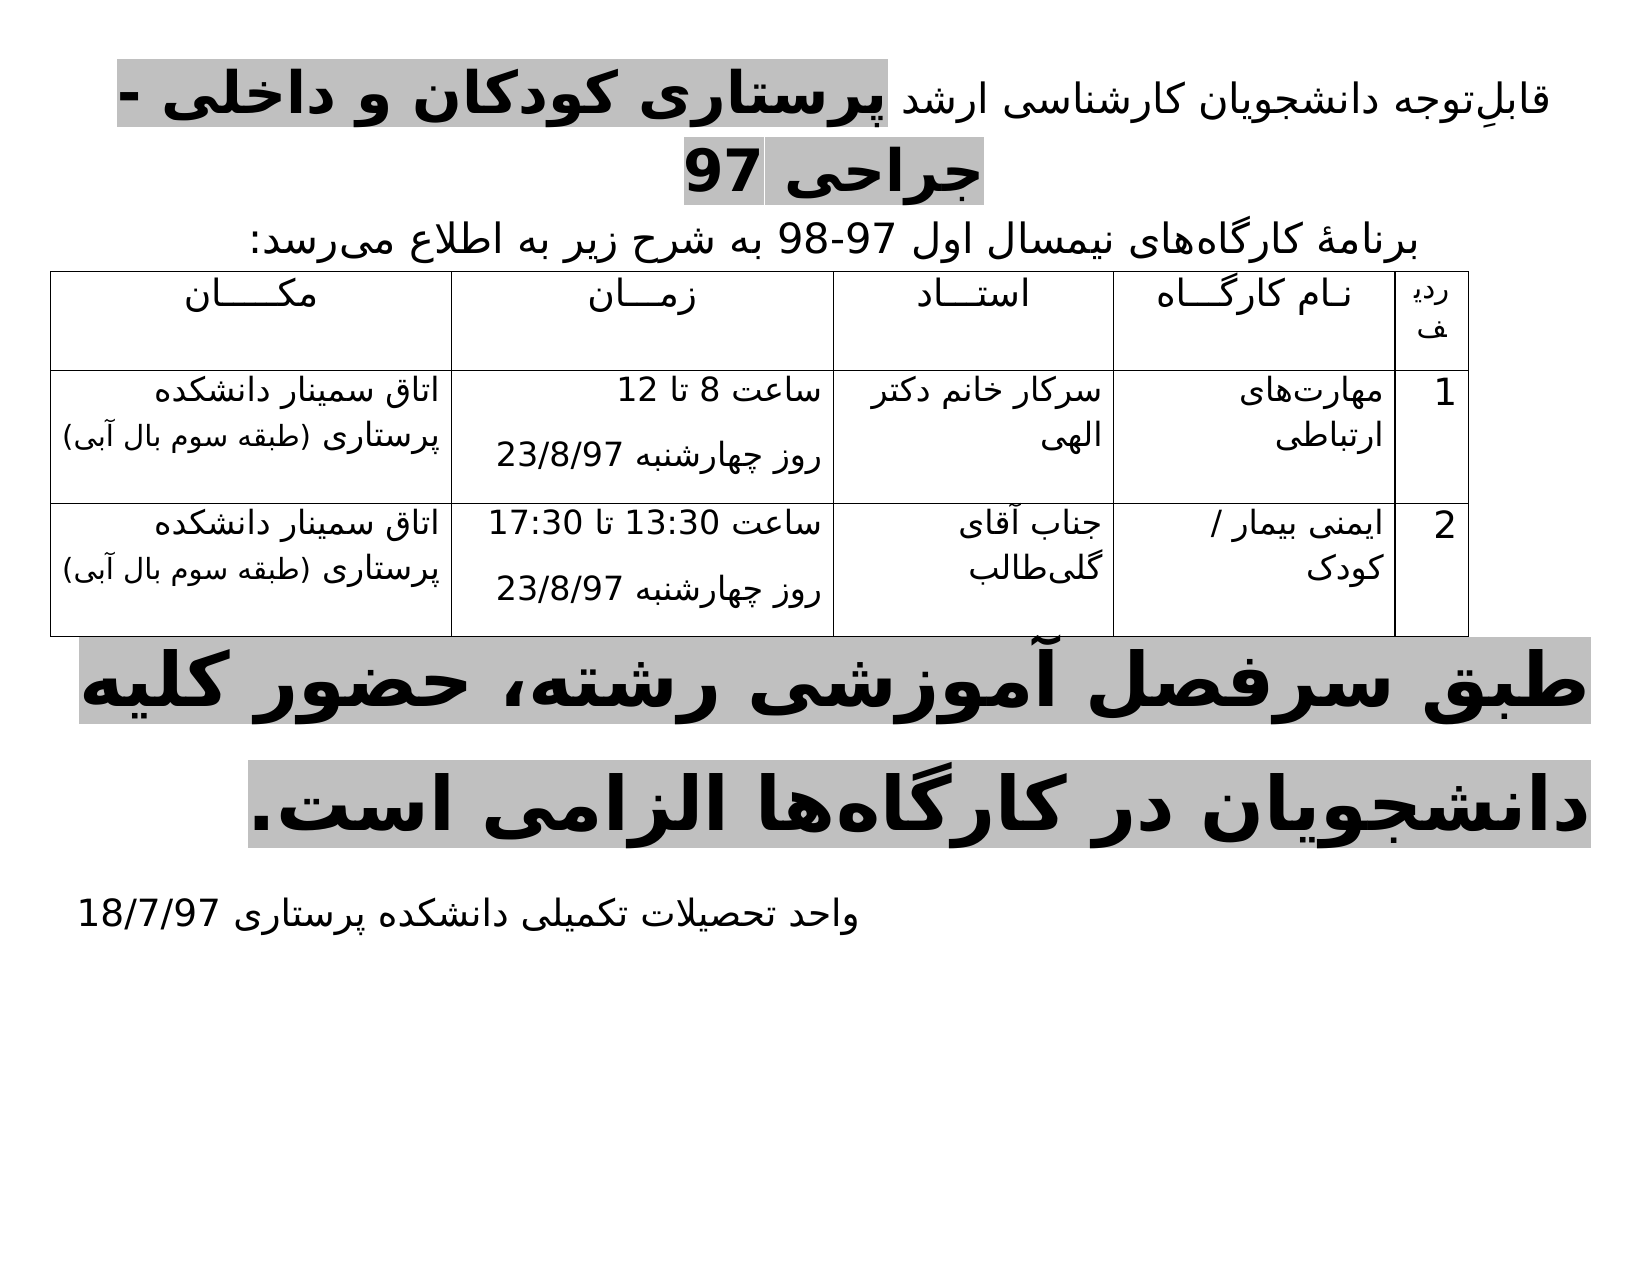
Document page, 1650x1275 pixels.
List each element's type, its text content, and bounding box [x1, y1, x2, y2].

table_header ردیف [1396, 272, 1468, 369]
table_cell اتاق سمینار دانشکده پرستاری (طبقه سوم بال آبی) [51, 504, 451, 636]
table_cell اتاق سمینار دانشکده پرستاری (طبقه سوم بال آبی) [51, 371, 451, 503]
table_cell ایمنی بیمار / کودک [1114, 504, 1394, 636]
table_cell مهارت‌های ارتباطی [1114, 371, 1394, 503]
table_cell ساعت 8 تا 12 روز چهارشنبه 23/8/97 [452, 371, 833, 503]
table_cell جناب آقای گلی‌طالب [834, 504, 1113, 636]
table_header زمـــان [452, 272, 833, 369]
table_header مکـــــان [51, 272, 451, 369]
table_cell ساعت 13:30 تا 17:30 روز چهارشنبه 23/8/97 [452, 504, 833, 636]
table_cell سرکار خانم دکتر الهی [834, 371, 1113, 503]
table_header استـــاد [834, 272, 1113, 369]
text واحد تحصیلات تکمیلی دانشکده پرستاری 18/7/97 [77, 892, 1591, 935]
table_cell 1 [1396, 371, 1468, 503]
text طبق سرفصل آموزشی رشته، حضور کلیه دانشجویان در کارگاه‌ها الزامی است. [77, 637, 1591, 853]
table_cell 2 [1396, 504, 1468, 636]
text برنامۀ کارگاه‌های نیمسال اول 97-98 به شرح زیر به اطلاع می‌رسد: [77, 215, 1591, 264]
text قابلِ‌توجه دانشجویان کارشناسی ارشد پرستاری کودکان و داخلی - جراحی 97 [77, 59, 1591, 205]
table_header نـام کارگـــاه [1114, 272, 1394, 369]
